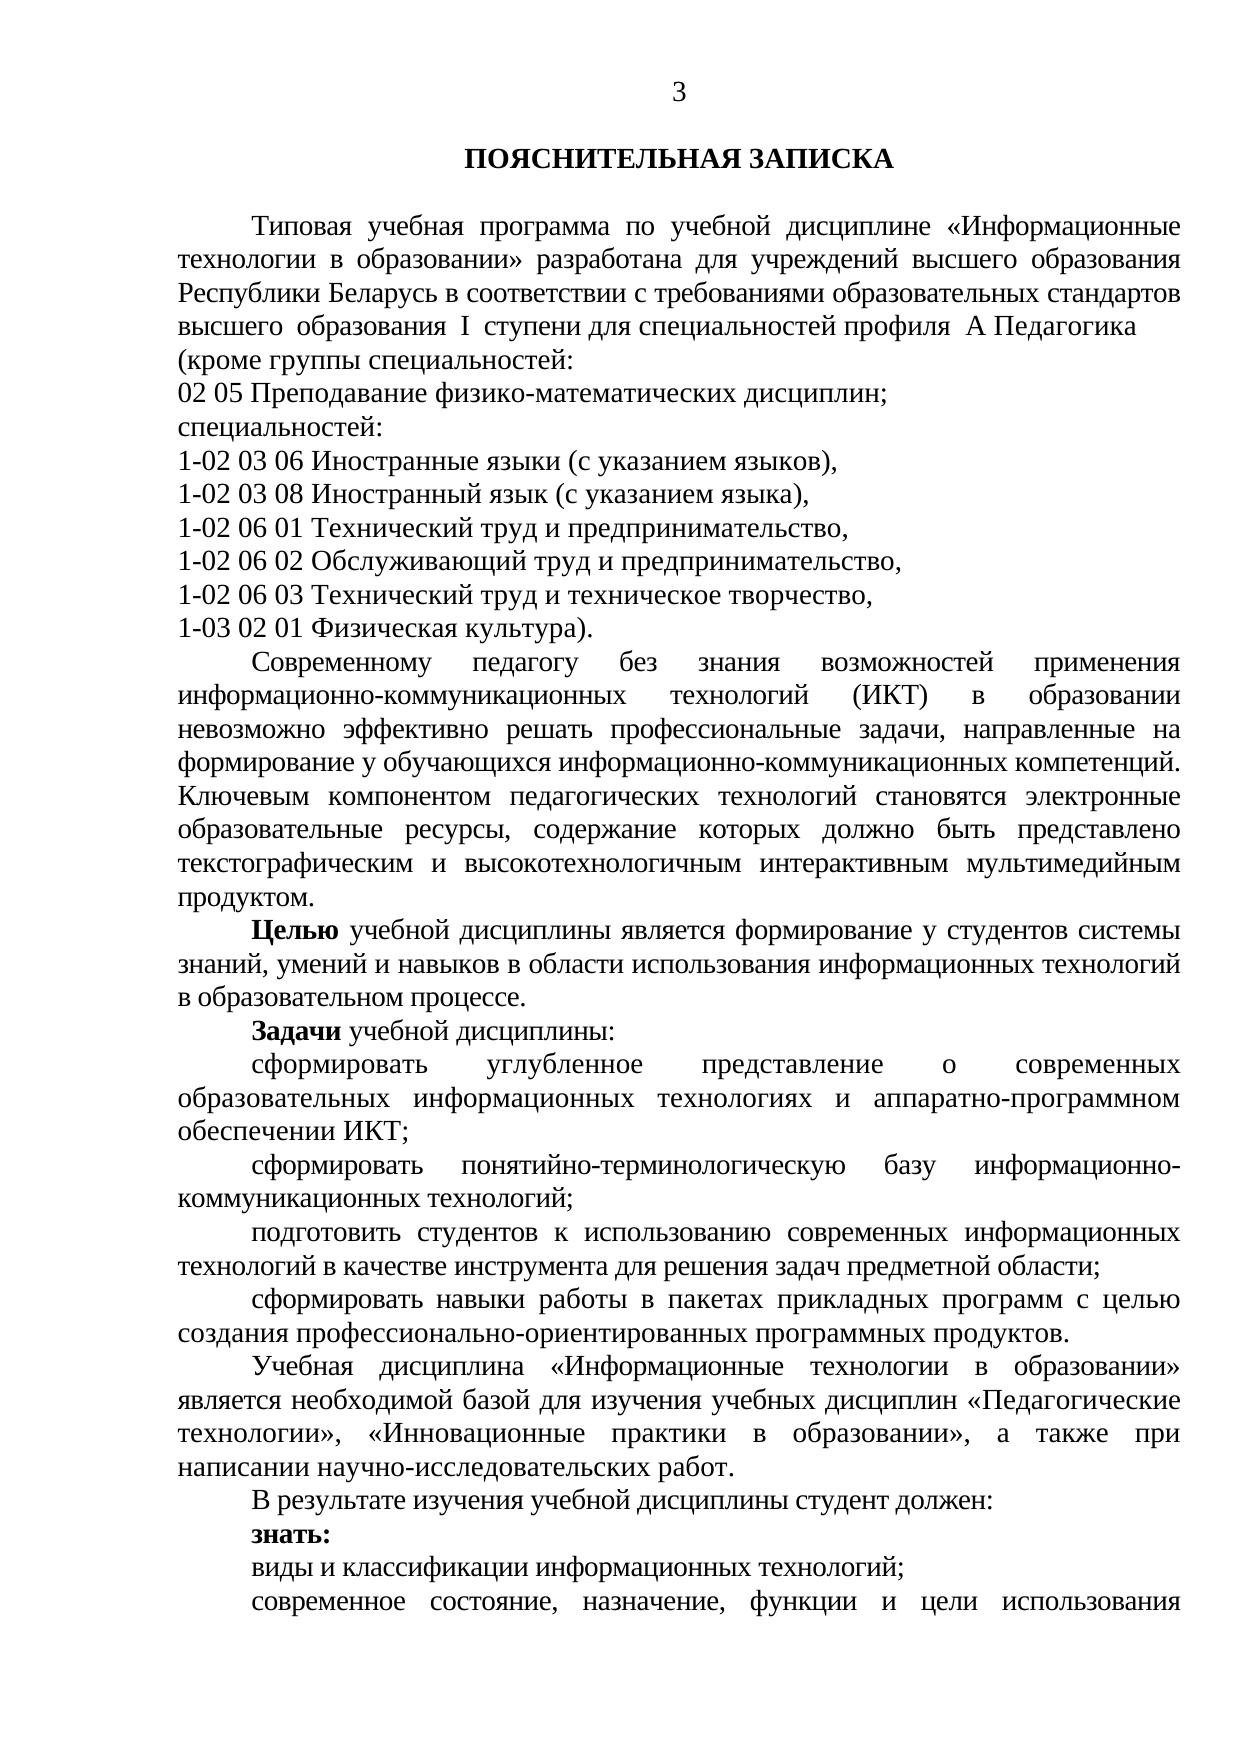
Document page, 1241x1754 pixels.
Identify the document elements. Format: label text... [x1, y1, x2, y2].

text 1-02 03 08 Иностранный язык (с указанием языка), [177, 476, 1181, 510]
text 02 05 Преподавание физико-математических дисциплин; [177, 376, 1181, 409]
text 1-02 06 02 Обслуживающий труд и предпринимательство, [177, 543, 1181, 577]
text Целью учебной дисциплины является формирование у студентов системы знаний, умений и навыков в области использования информационных технологий в образовательном процессе. [177, 912, 1181, 1013]
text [177, 1583, 1181, 1617]
text 1-02 03 06 Иностранные языки (с указанием языков), [177, 443, 1181, 476]
text (кроме группы специальностей: [177, 342, 1181, 376]
text 1-02 06 01 Технический труд и предпринимательство, [177, 510, 1181, 543]
text Типовая учебная программа по учебной дисциплине «Информационные технологии в образовании» разработана для учреждений высшего образования Республики Беларусь в соответствии с требованиями образовательных стандартов высшего образования I ступени для специальностей профиля А Педагогика [177, 208, 1181, 342]
text специальностей: [177, 409, 1181, 443]
text 1-03 02 01 Физическая культура). [177, 610, 1181, 644]
text виды и классификации информационных технологий; [177, 1549, 1181, 1583]
text знать: [177, 1516, 1181, 1549]
text ПОЯСНИТЕЛЬНАЯ ЗАПИСКА [177, 141, 1181, 174]
text Задачи учебной дисциплины: [177, 1013, 1181, 1046]
text Учебная дисциплина «Информационные технологии в образовании» является необходимой базой для изучения учебных дисциплин «Педагогические технологии», «Инновационные практики в образовании», а также при написании научно-исследовательских работ. [177, 1348, 1181, 1482]
text сформировать понятийно-терминологическую базу информационно-коммуникационных технологий; [177, 1147, 1181, 1214]
text сформировать углубленное представление о современных образовательных информационных технологиях и аппаратно-программном обеспечении ИКТ; [177, 1046, 1181, 1147]
text сформировать навыки работы в пакетах прикладных программ с целью создания профессионально-ориентированных программных продуктов. [177, 1281, 1181, 1348]
text В результате изучения учебной дисциплины студент должен: [177, 1482, 1181, 1516]
text подготовить студентов к использованию современных информационных технологий в качестве инструмента для решения задач предметной области; [177, 1214, 1181, 1281]
text Современному педагогу без знания возможностей применения информационно-коммуникационных технологий (ИКТ) в образовании невозможно эффективно решать профессиональные задачи, направленные на формирование у обучающихся информационно-коммуникационных компетенций. Ключевым компонентом педагогических технологий становятся электронные образовательные ресурсы, содержание которых должно быть представлено текстографическим и высокотехнологичным интерактивным мультимедийным продуктом. [177, 644, 1181, 912]
text 1-02 06 03 Технический труд и техническое творчество, [177, 577, 1181, 610]
